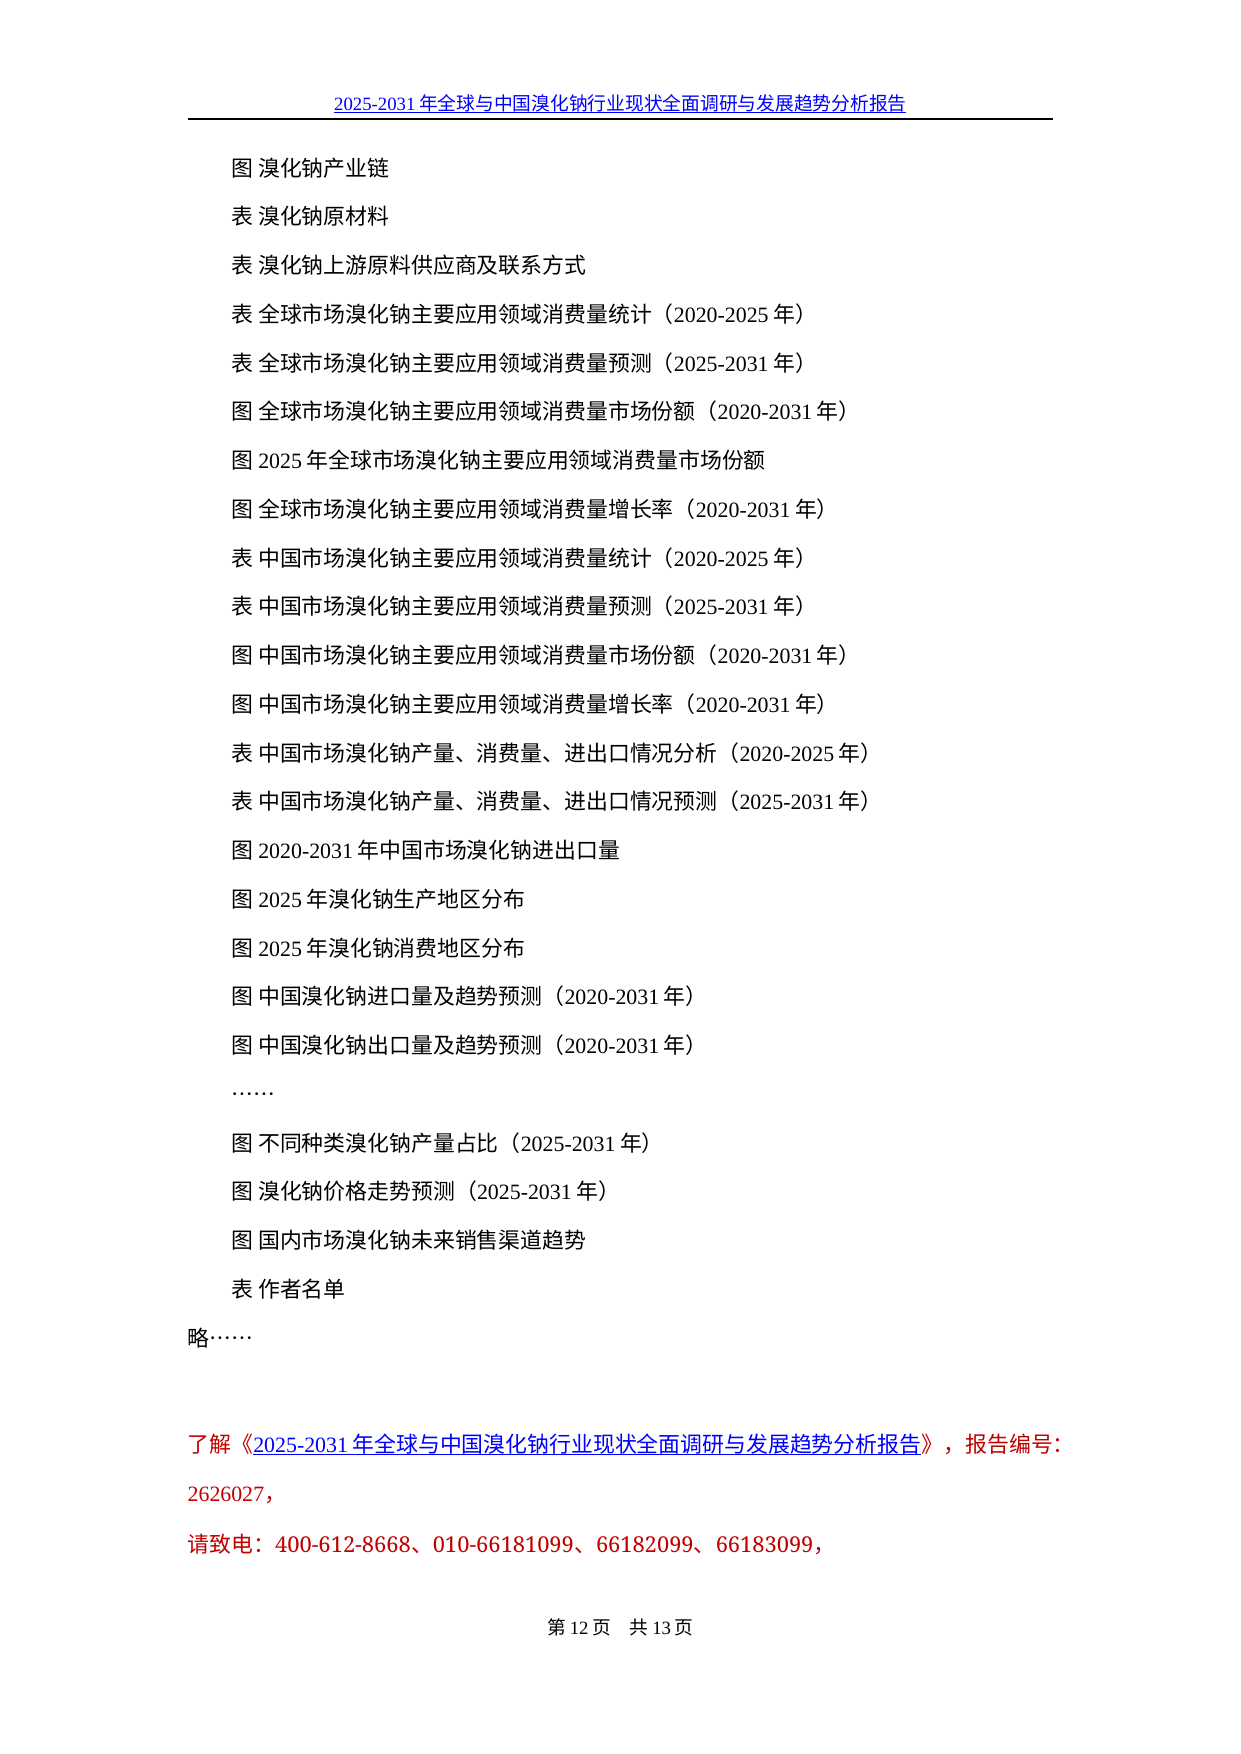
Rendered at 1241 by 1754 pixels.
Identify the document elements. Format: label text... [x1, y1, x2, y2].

text 了解《2025-2031年全球与中国溴化钠行业现状全面调研与发展趋势分析报告》，报告编号：2626027， [187, 1427, 1053, 1508]
text 请致电：400-612-8668、010-66181099、66182099、66183099， [187, 1527, 1053, 1559]
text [187, 150, 1053, 1353]
